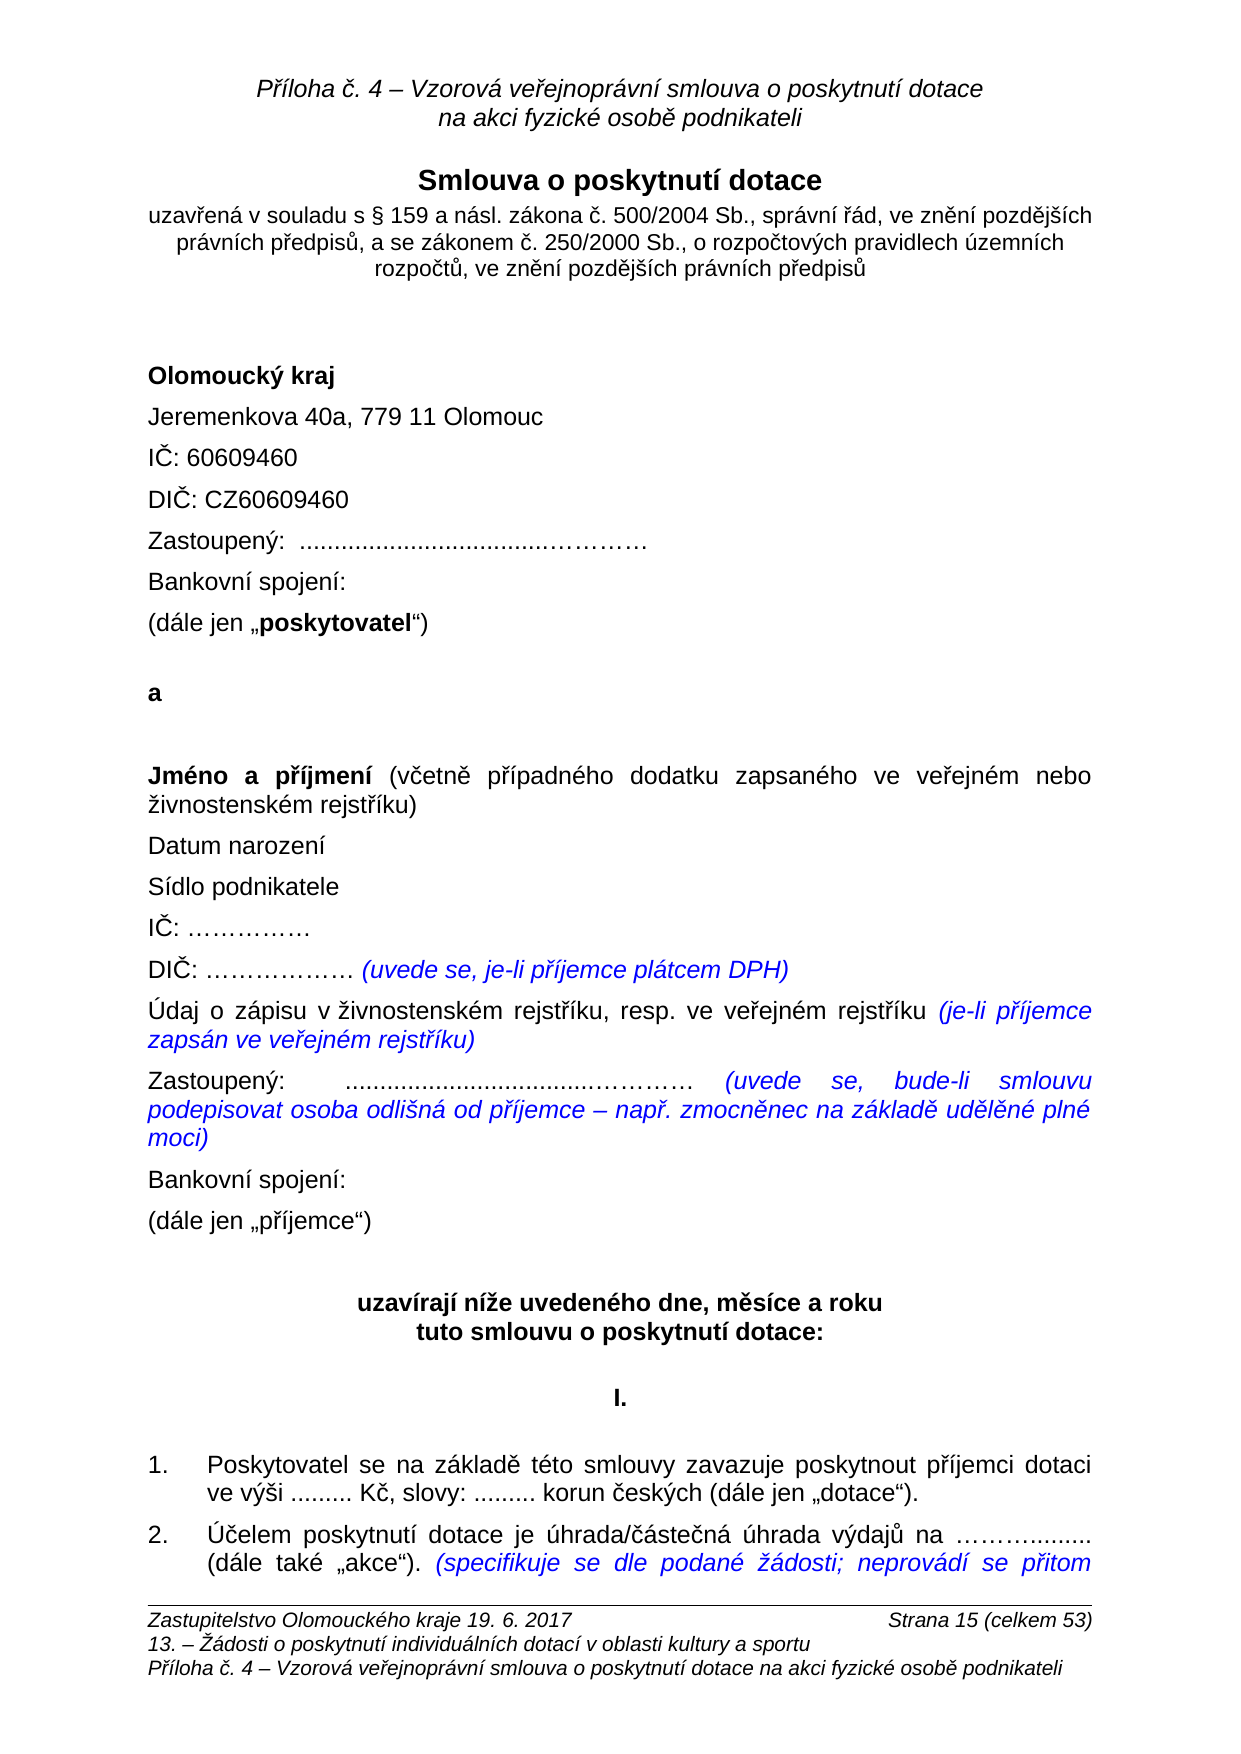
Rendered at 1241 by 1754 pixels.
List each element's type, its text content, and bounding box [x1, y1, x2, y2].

text a [148, 678, 1092, 707]
text (dále jen „příjemce“) [148, 1206, 1092, 1235]
text uzavírají níže uvedeného dne, měsíce a roku tuto smlouvu o poskytnutí dotace: [148, 1288, 1092, 1346]
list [148, 1520, 1092, 1577]
text Datum narození [148, 831, 1092, 860]
text Sídlo podnikatele [148, 872, 1092, 901]
text Zastoupený: ....................................………… [148, 526, 1092, 555]
text Zastoupený: ....................................………… (uvede se, bude-li smlouvu podepisovat osoba odlišná od příjemce – např. zmocněnec na základě udělěné plné moci) [148, 1066, 1092, 1152]
text DIČ: CZ60609460 [148, 485, 1092, 513]
list Poskytovatel se na základě této smlouvy zavazuje poskytnout příjemci dotaci ve výši ......... Kč, slovy: ......... korun českých (dále jen „dotace“). [148, 1450, 1092, 1507]
text Údaj o zápisu v živnostenském rejstříku, resp. ve veřejném rejstříku (je-li příjemce zapsán ve veřejném rejstříku) [148, 996, 1092, 1053]
text IČ: …………… [148, 913, 1092, 942]
text Smlouva o poskytnutí dotace [148, 162, 1092, 196]
text Bankovní spojení: [148, 1165, 1092, 1193]
text I. [148, 1383, 1092, 1412]
text IČ: 60609460 [148, 443, 1092, 472]
text Bankovní spojení: [148, 567, 1092, 596]
text Olomoucký kraj [148, 361, 1092, 390]
text Jeremenkova 40a, 779 11 Olomouc [148, 402, 1092, 431]
text DIČ: ……………… (uvede se, je-li příjemce plátcem DPH) [148, 955, 1092, 983]
text uzavřená v souladu s § 159 a násl. zákona č. 500/2004 Sb., správní řád, ve znění pozdějších právních předpisů, a se zákonem č. 250/2000 Sb., o rozpočtových pravidlech územních rozpočtů, ve znění pozdějších právních předpisů [148, 202, 1092, 281]
text (dále jen „poskytovatel“) [148, 608, 1092, 637]
text Jméno a příjmení (včetně případného dodatku zapsaného ve veřejném nebo živnostenském rejstříku) [148, 761, 1092, 818]
